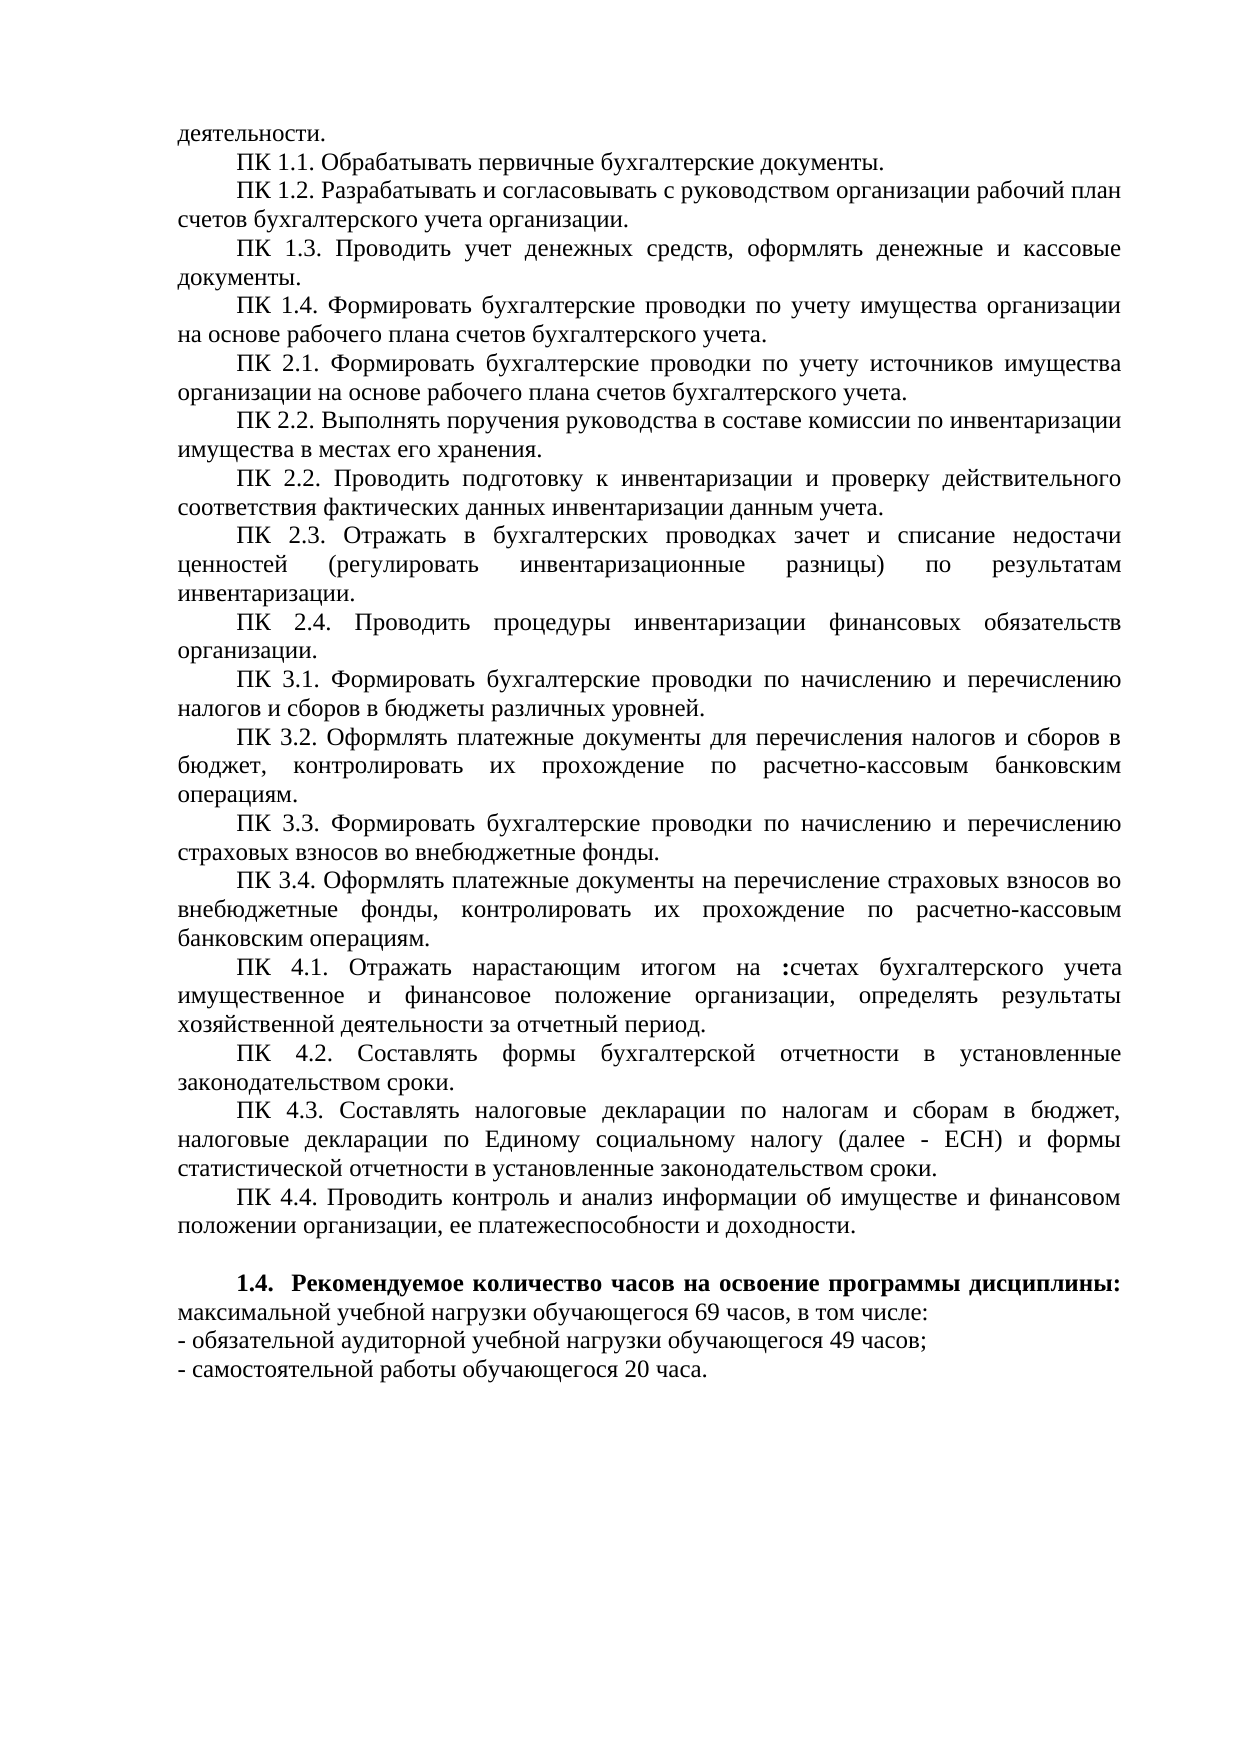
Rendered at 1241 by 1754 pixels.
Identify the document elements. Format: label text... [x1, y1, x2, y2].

text ПК 4.2. Составлять формы бухгалтерской отчетности в установленные законодательством сроки. [177, 1038, 1122, 1096]
text 1.4. Рекомендуемое количество часов на освоение программы дисциплины: максимальной учебной нагрузки обучающегося 69 часов, в том числе: [177, 1268, 1122, 1326]
text ПК 1.4. Формировать бухгалтерские проводки по учету имущества организации на основе рабочего плана счетов бухгалтерского учета. [177, 291, 1122, 348]
text ПК 4.3. Составлять налоговые декларации по налогам и сборам в бюджет, налоговые декларации по Единому социальному налогу (далее - ЕСН) и формы статистической отчетности в установленные законодательством сроки. [177, 1096, 1122, 1182]
text - самостоятельной работы обучающегося 20 часа. [177, 1354, 1122, 1383]
text ПК 3.1. Формировать бухгалтерские проводки по начислению и перечислению налогов и сборов в бюджеты различных уровней. [177, 664, 1122, 722]
text ПК 3.4. Оформлять платежные документы на перечисление страховых взносов во внебюджетные фонды, контролировать их прохождение по расчетно-кассовым банковским операциям. [177, 866, 1122, 952]
text ПК 3.2. Оформлять платежные документы для перечисления налогов и сборов в бюджет, контролировать их прохождение по расчетно-кассовым банковским операциям. [177, 722, 1122, 808]
text ПК 1.3. Проводить учет денежных средств, оформлять денежные и кассовые документы. [177, 233, 1122, 291]
text ПК 2.4. Проводить процедуры инвентаризации финансовых обязательств организации. [177, 607, 1122, 664]
text ПК 3.3. Формировать бухгалтерские проводки по начислению и перечислению страховых взносов во внебюджетные фонды. [177, 808, 1122, 866]
text ПК 1.1. Обрабатывать первичные бухгалтерские документы. [177, 147, 1122, 176]
text ПК 2.1. Формировать бухгалтерские проводки по учету источников имущества организации на основе рабочего плана счетов бухгалтерского учета. [177, 348, 1122, 406]
text ПК 2.2. Проводить подготовку к инвентаризации и проверку действительного соответствия фактических данных инвентаризации данным учета. [177, 463, 1122, 521]
text ПК 2.2. Выполнять поручения руководства в составе комиссии по инвентаризации имущества в местах его хранения. [177, 406, 1122, 463]
text - обязательной аудиторной учебной нагрузки обучающегося 49 часов; [177, 1326, 1122, 1354]
text ПК 4.4. Проводить контроль и анализ информации об имуществе и финансовом положении организации, ее платежеспособности и доходности. [177, 1182, 1122, 1239]
text ПК 4.1. Отражать нарастающим итогом на :счетах бухгалтерского учета имущественное и финансовое положение организации, определять результаты хозяйственной деятельности за отчетный период. [177, 952, 1122, 1038]
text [177, 118, 1122, 147]
text ПК 2.3. Отражать в бухгалтерских проводках зачет и списание недостачи ценностей (регулировать инвентаризационные разницы) по результатам инвентаризации. [177, 521, 1122, 607]
text ПК 1.2. Разрабатывать и согласовывать с руководством организации рабочий план счетов бухгалтерского учета организации. [177, 176, 1122, 233]
